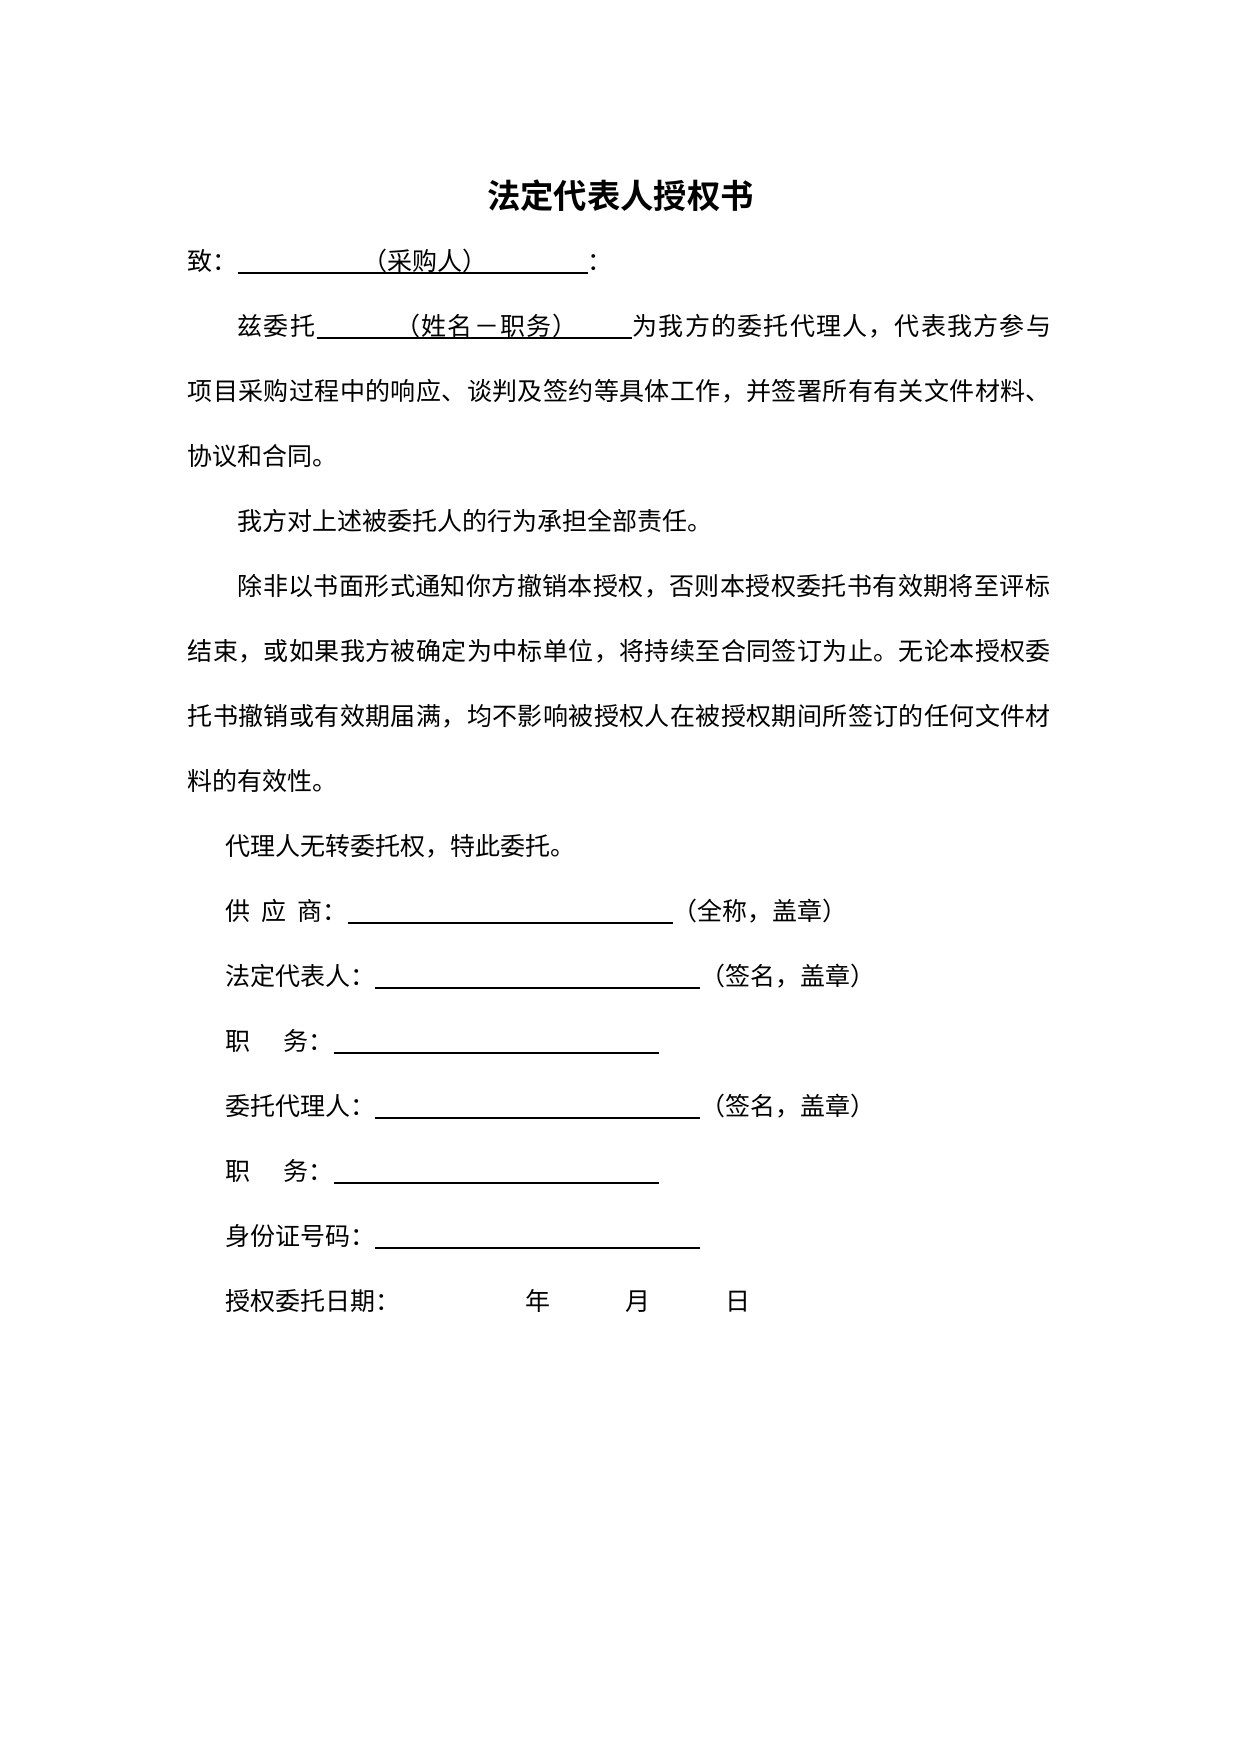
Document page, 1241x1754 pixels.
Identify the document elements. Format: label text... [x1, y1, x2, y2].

text 致： （采购人） ： [187, 227, 1053, 292]
text 我方对上述被委托人的行为承担全部责任。 [187, 487, 1053, 552]
text 供 应 商： （全称，盖章） [187, 877, 1053, 942]
text 委托代理人： （签名，盖章） [187, 1072, 1053, 1137]
text 授权委托日期： 年 月 日 [187, 1267, 1053, 1332]
text 代理人无转委托权，特此委托。 [187, 812, 1053, 877]
text 职 务： [187, 1137, 1053, 1202]
text 职 务： [187, 1007, 1053, 1072]
text 兹委托 （姓名－职务） 为我方的委托代理人，代表我方参与 项目采购过程中的响应、谈判及签约等具体工作，并签署所有有关文件材料、协议和合同。 [187, 292, 1053, 487]
text 法定代表人授权书 [187, 162, 1053, 227]
text 法定代表人： （签名，盖章） [187, 942, 1053, 1007]
text 身份证号码： [187, 1202, 1053, 1267]
text 除非以书面形式通知你方撤销本授权，否则本授权委托书有效期将至评标结束，或如果我方被确定为中标单位，将持续至合同签订为止。无论本授权委托书撤销或有效期届满，均不影响被授权人在被授权期间所签订的任何文件材料的有效性。 [187, 552, 1053, 812]
